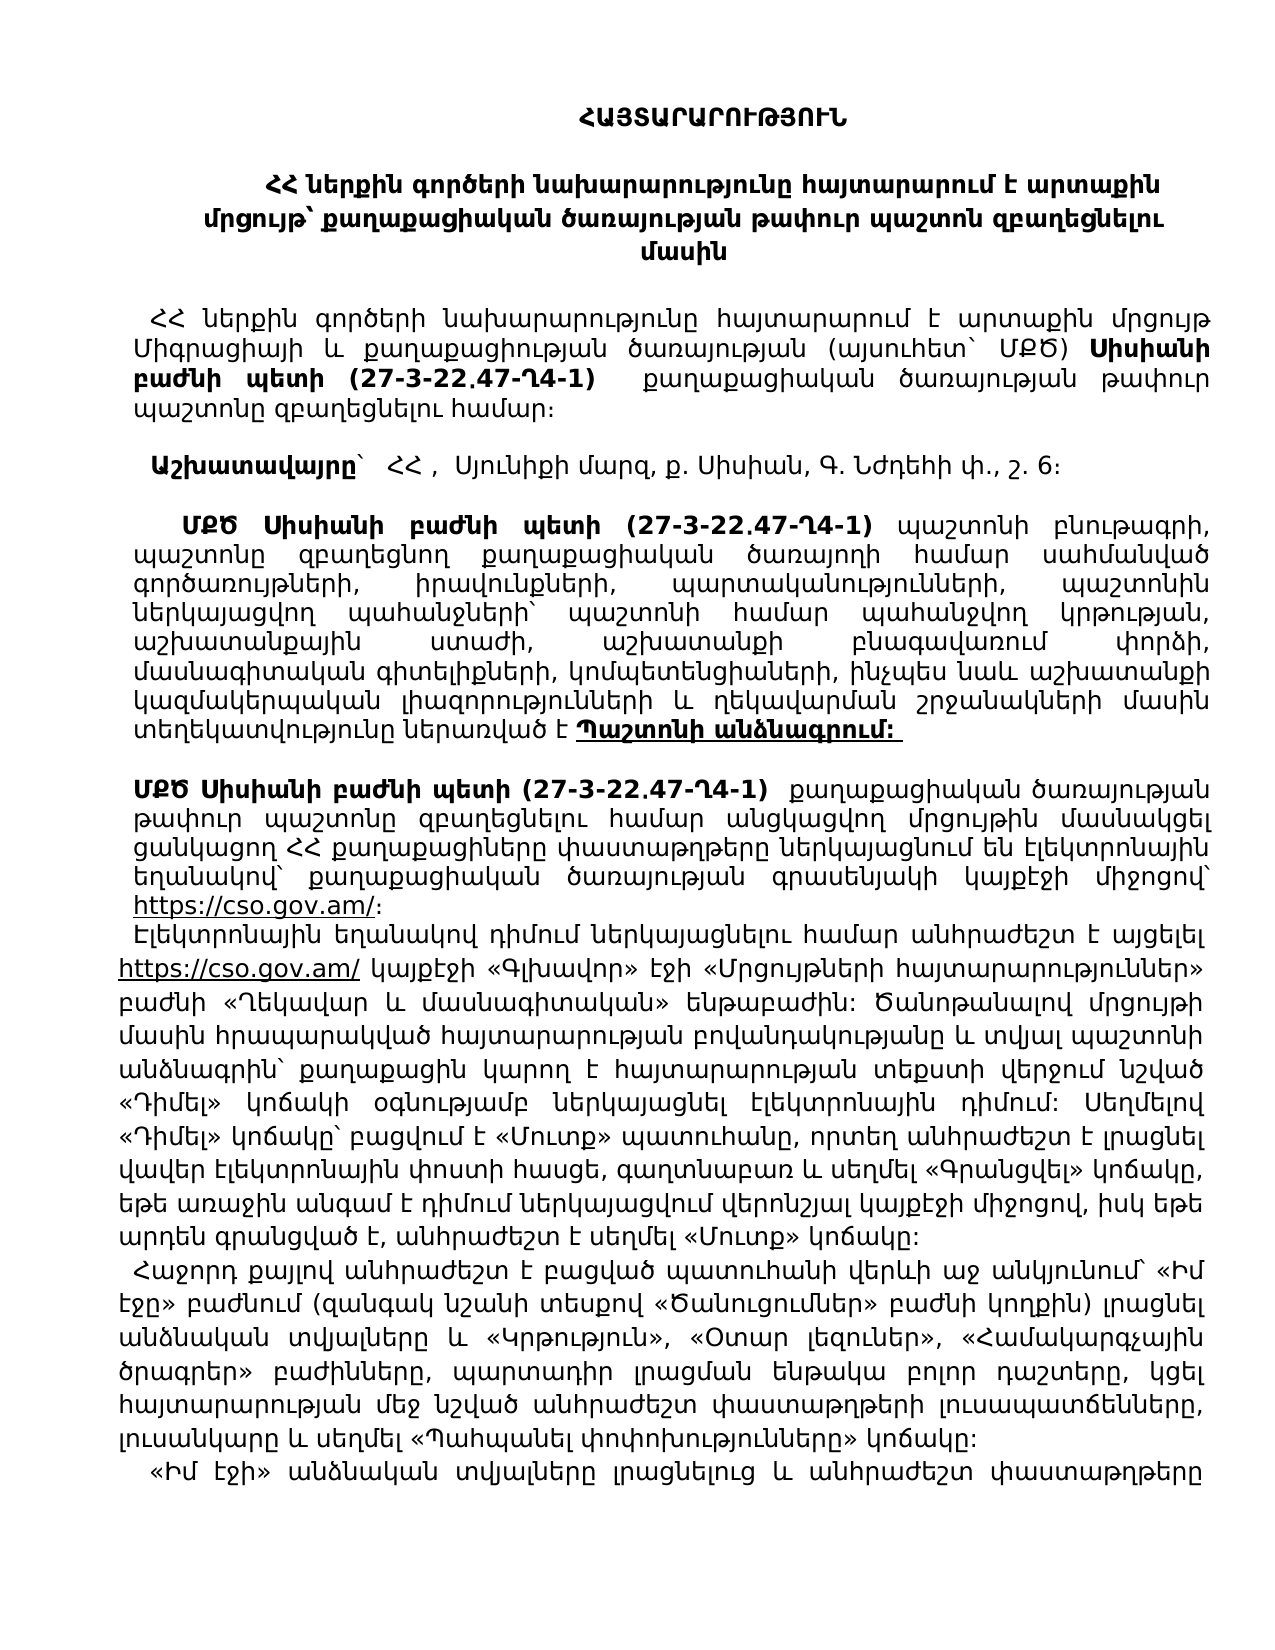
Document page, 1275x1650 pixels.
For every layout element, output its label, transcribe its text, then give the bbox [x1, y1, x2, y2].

text ՀՀ ներքին գործերի նախարարությունը հայտարարում է արտաքին մրցույթ Միգրացիայի և քաղաքացիության ծառայության (այսուհետ` ՄՔԾ) Սիսիանի բաժնի պետի (27-3-22․47-Ղ4-1) քաղաքացիական ծառայության թափուր պաշտոնը զբաղեցնելու համար։ [133, 305, 1211, 423]
text Հաջորդ քայլով անհրաժեշտ է բացված պատուհանի վերևի աջ անկյունում՝ «Իմ էջը» բաժնում (զանգակ նշանի տեսքով «Ծանուցումներ» բաժնի կողքին) լրացնել անձնական տվյալները և «Կրթություն», «Օտար լեզուներ», «Համակարգչային ծրագրեր» բաժինները, պարտադիր լրացման ենթակա բոլոր դաշտերը, կցել հայտարարության մեջ նշված անհրաժեշտ փաստաթղթերի լուսապատճենները, լուսանկարը և սեղմել «Պահպանել փոփոխությունները» կոճակը: [118, 1256, 1205, 1453]
text ՀՀ ներքին գործերի նախարարությունը հայտարարում է արտաքին մրցույթ՝ քաղաքացիական ծառայության թափուր պաշտոն զբաղեցնելու մասին [162, 171, 1205, 267]
text Աշխատավայրը՝ ՀՀ , Սյունիքի մարզ, ք. Սիսիան, Գ. Նժդեհի փ., շ. 6։ [133, 451, 1211, 480]
text ՄՔԾ Սիսիանի բաժնի պետի (27-3-22․47-Ղ4-1) քաղաքացիական ծառայության թափուր պաշտոնը զբաղեցնելու համար անցկացվող մրցույթին մասնակցել ցանկացող ՀՀ քաղաքացիները փաստաթղթերը ներկայացնում են էլեկտրոնային եղանակով՝ քաղաքացիական ծառայության գրասենյակի կայքէջի միջոցով՝ https://cso.gov.am/։ [133, 773, 1211, 921]
text Էլեկտրոնային եղանակով դիմում ներկայացնելու համար անհրաժեշտ է այցելել https://cso.gov.am/ կայքէջի «Գլխավոր» էջի «Մրցույթների հայտարարություններ» բաժնի «Ղեկավար և մասնագիտական» ենթաբաժին: Ծանոթանալով մրցույթի մասին հրապարակված հայտարարության բովանդակությանը և տվյալ պաշտոնի անձնագրին՝ քաղաքացին կարող է հայտարարության տեքստի վերջում նշված «Դիմել» կոճակի օգնությամբ ներկայացնել էլեկտրոնային դիմում: Սեղմելով «Դիմել» կոճակը՝ բացվում է «Մուտք» պատուհանը, որտեղ անհրաժեշտ է լրացնել վավեր էլեկտրոնային փոստի հասցե, գաղտնաբառ և սեղմել «Գրանցվել» կոճակը, եթե առաջին անգամ է դիմում ներկայացվում վերոնշյալ կայքէջի միջոցով, իսկ եթե արդեն գրանցված է, անհրաժեշտ է սեղմել «Մուտք» կոճակը: [118, 921, 1205, 1252]
text ՄՔԾ Սիսիանի բաժնի պետի (27-3-22․47-Ղ4-1) պաշտոնի բնութագրի, պաշտոնը զբաղեցնող քաղաքացիական ծառայողի համար սահմանված գործառույթների, իրավունքների, պարտականությունների, պաշտոնին ներկայացվող պահանջների՝ պաշտոնի համար պահանջվող կրթության, աշխատանքային ստաժի, աշխատանքի բնագավառում փորձի, մասնագիտական գիտելիքների, կոմպետենցիաների, ինչպես նաև աշխատանքի կազմակերպական լիազորությունների և ղեկավարման շրջանակների մասին տեղեկատվությունը ներառված է Պաշտոնի անձնագրում։ [133, 509, 1211, 744]
text ՀԱՅՏԱՐԱՐՈՒԹՅՈՒՆ [162, 103, 1205, 133]
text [118, 1457, 1205, 1487]
